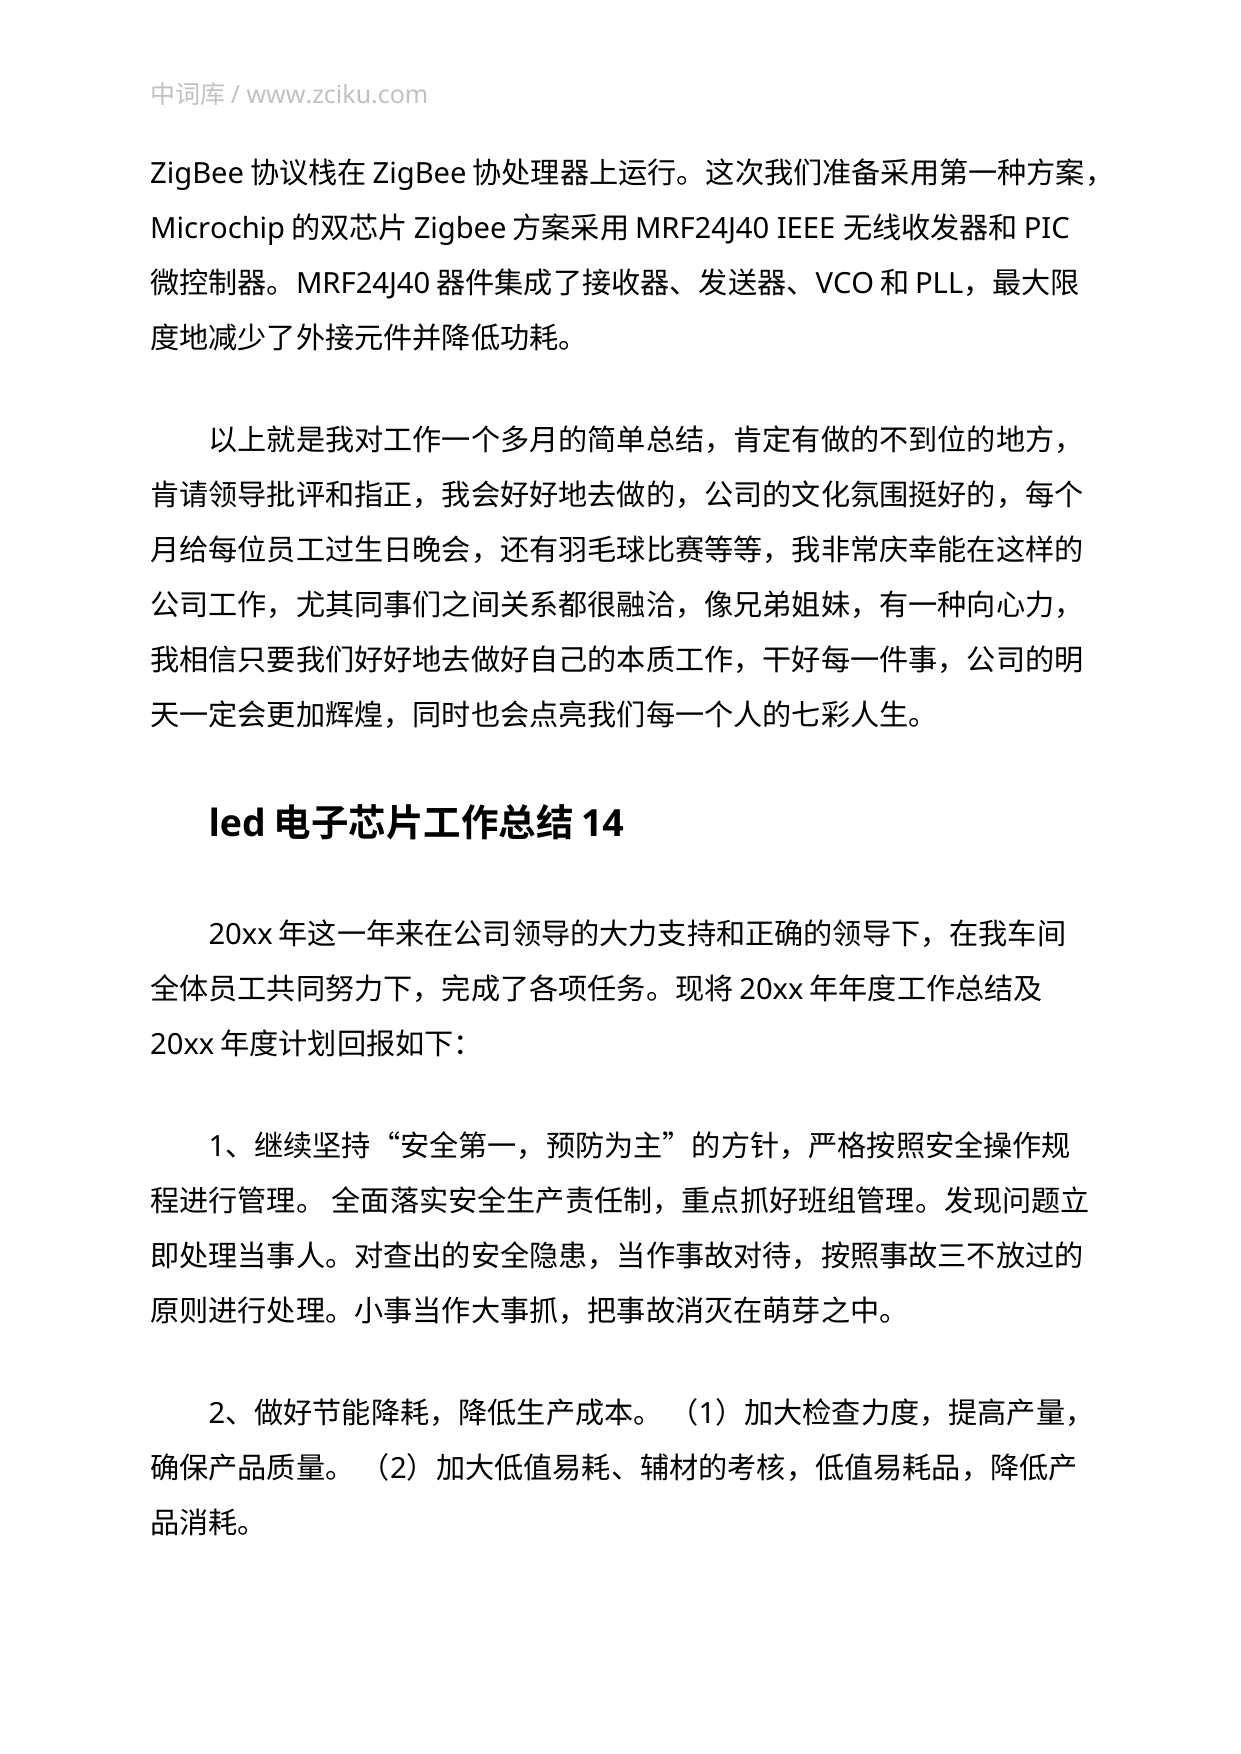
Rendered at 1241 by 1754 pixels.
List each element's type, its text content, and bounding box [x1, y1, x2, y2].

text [150, 150, 1090, 357]
text 1、继续坚持“安全第一，预防为主”的方针，严格按照安全操作规程进行管理。 全面落实安全生产责任制，重点抓好班组管理。发现问题立即处理当事人。对查出的安全隐患，当作事故对待，按照事故三不放过的原则进行处理。小事当作大事抓，把事故消灭在萌芽之中。 [150, 1123, 1090, 1330]
text 2、做好节能降耗，降低生产成本。 （1）加大检查力度，提高产量，确保产品质量。 （2）加大低值易耗、辅材的考核，低值易耗品，降低产品消耗。 [150, 1389, 1090, 1541]
text led电子芯片工作总结14 [150, 793, 1090, 847]
text 以上就是我对工作一个多月的简单总结，肯定有做的不到位的地方，肯请领导批评和指正，我会好好地去做的，公司的文化氛围挺好的，每个月给每位员工过生日晚会，还有羽毛球比赛等等，我非常庆幸能在这样的公司工作，尤其同事们之间关系都很融洽，像兄弟姐妹，有一种向心力，我相信只要我们好好地去做好自己的本质工作，干好每一件事，公司的明天一定会更加辉煌，同时也会点亮我们每一个人的七彩人生。 [150, 417, 1090, 733]
text 20xx年这一年来在公司领导的大力支持和正确的领导下，在我车间全体员工共同努力下，完成了各项任务。现将20xx年年度工作总结及20xx年度计划回报如下： [150, 911, 1090, 1063]
